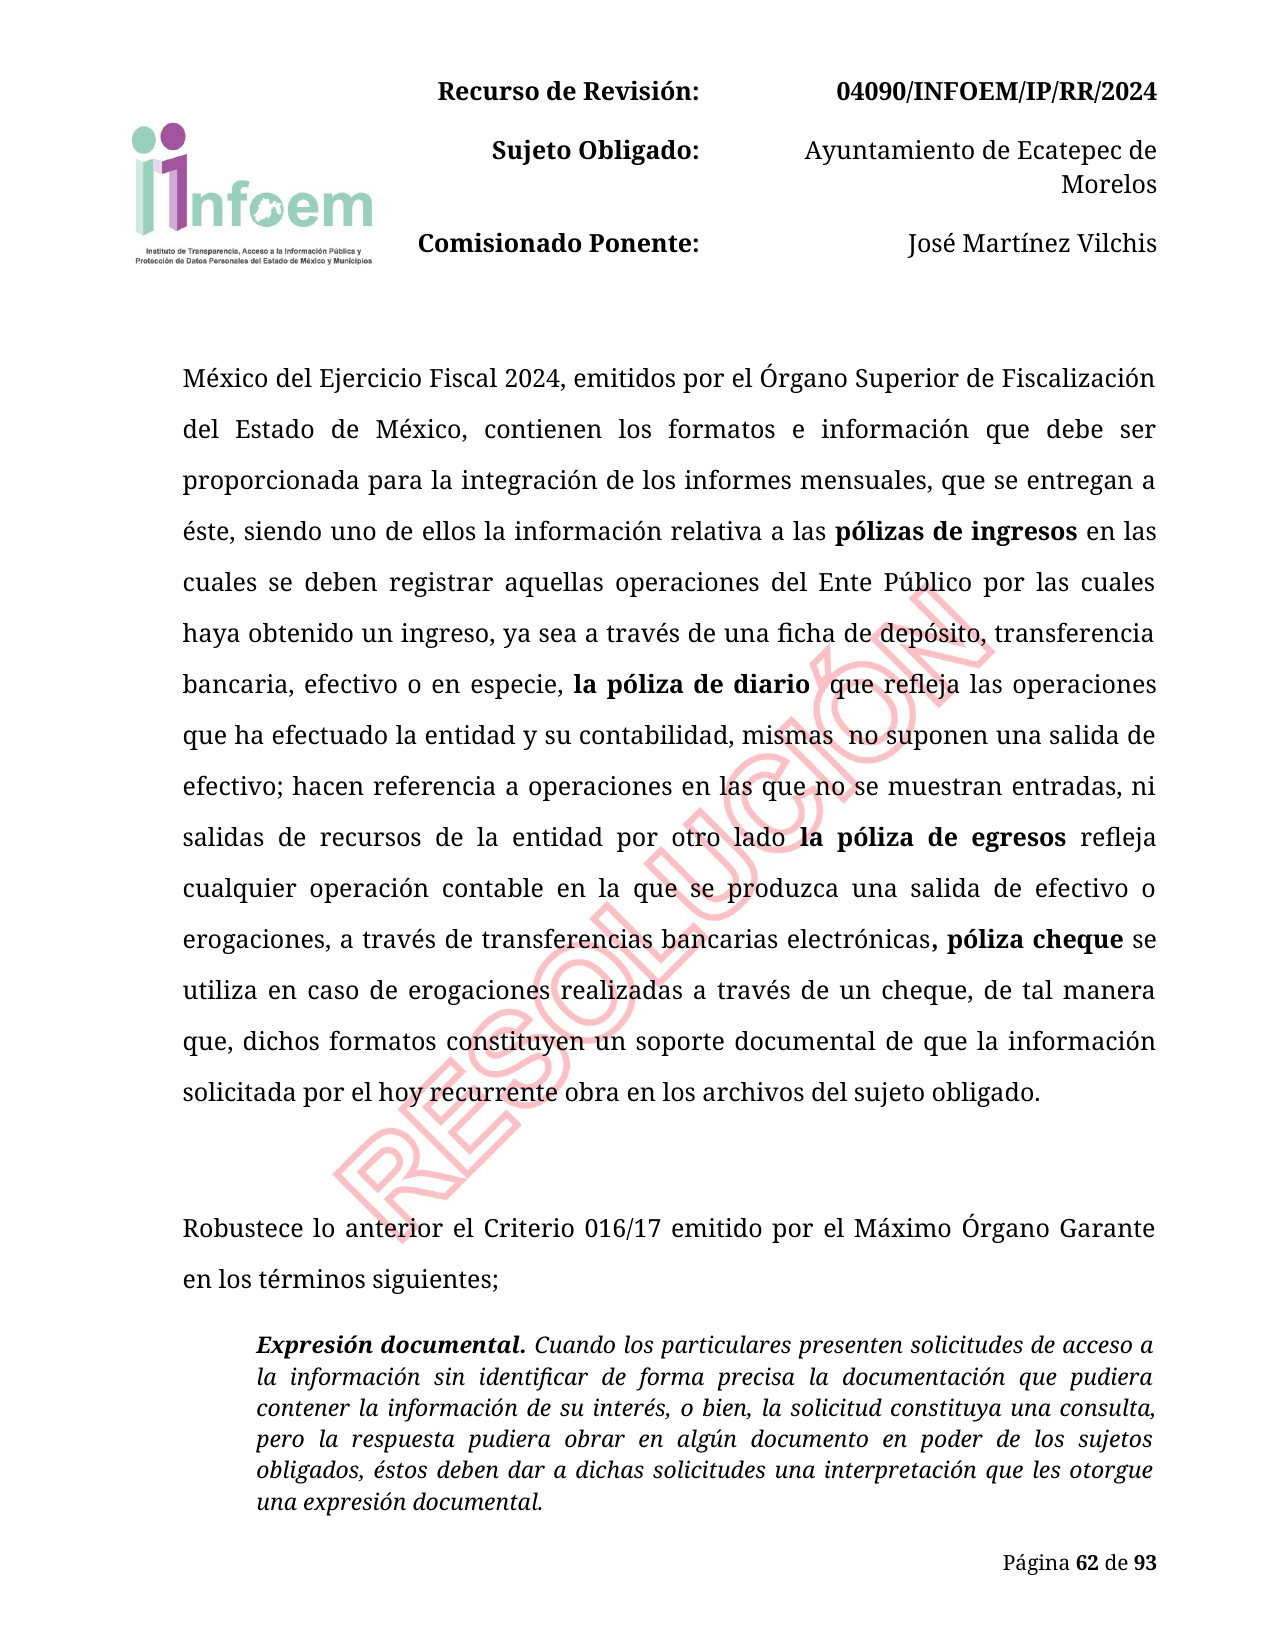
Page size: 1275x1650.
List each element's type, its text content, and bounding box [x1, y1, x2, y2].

text Expresión documental. Cuando los particulares presenten solicitudes de acceso a la información sin identificar de forma precisa la documentación que pudiera contener la información de su interés, o bien, la solicitud constituya una consulta, pero la respuesta pudiera obrar en algún documento en poder de los sujetos obligados, éstos deben dar a dichas solicitudes una interpretación que les otorgue una expresión documental. [256, 1329, 1157, 1517]
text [182, 360, 1157, 1109]
picture [12, 62, 1275, 1650]
text Robustece lo anterior el Criterio 016/17 emitido por el Máximo Órgano Garante en los términos siguientes; [182, 1210, 1157, 1296]
